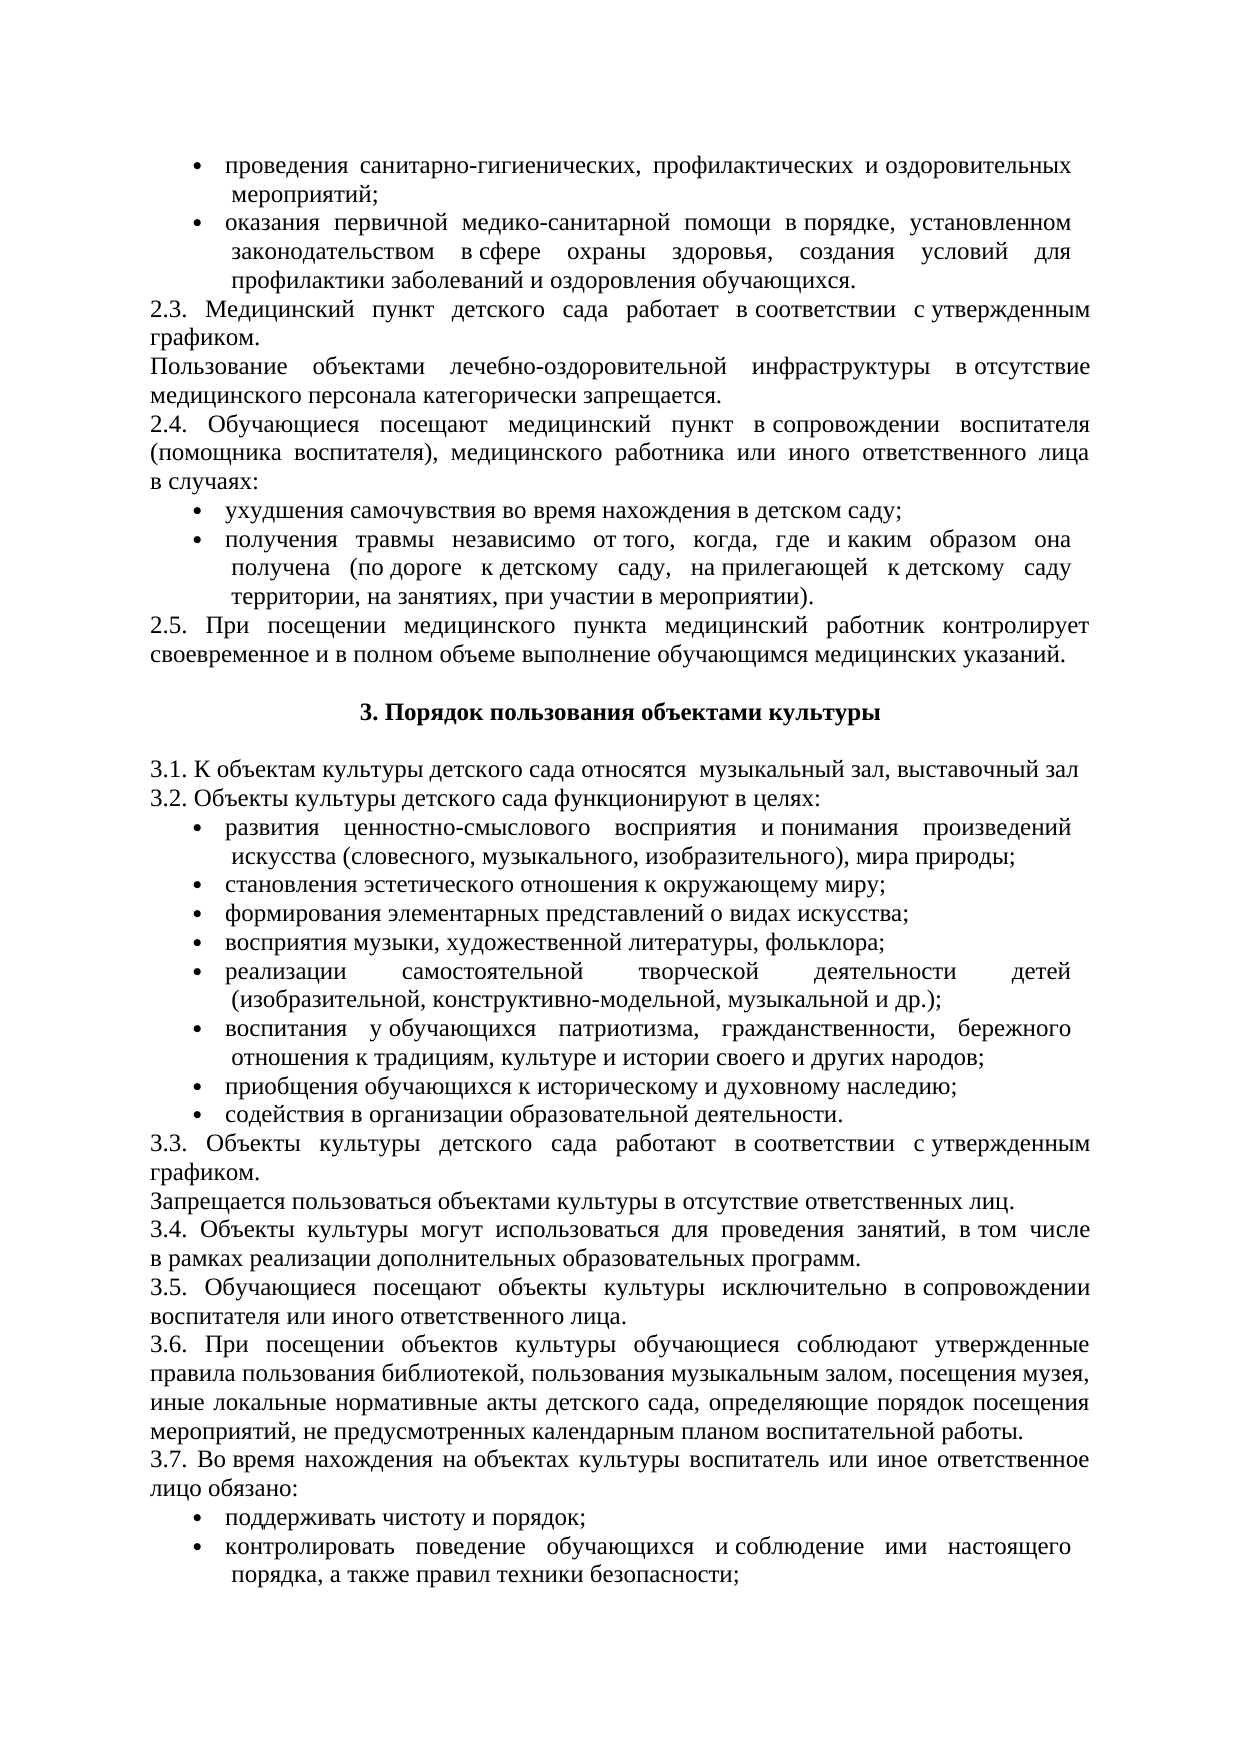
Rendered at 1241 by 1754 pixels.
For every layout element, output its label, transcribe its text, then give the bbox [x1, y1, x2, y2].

text 2.5. При посещении медицинского пункта медицинский работник контролирует своевременное и в полном объеме выполнение обучающимся медицинских указаний. [150, 610, 1090, 667]
text 3. Порядок пользования объектами культуры [150, 697, 1090, 725]
text 3.2. Объекты культуры детского сада функционируют в целях: [150, 783, 1090, 812]
list восприятия музыки, художественной литературы, фольклора; [194, 927, 1071, 956]
list формирования элементарных представлений о видах искусства; [194, 898, 1071, 927]
list реализации самостоятельной творческой деятельности детей (изобразительной, конструктивно-модельной, музыкальной и др.); [194, 956, 1071, 1013]
text 2.4. Обучающиеся посещают медицинский пункт в сопровождении воспитателя (помощника воспитателя), медицинского работника или иного ответственного лица в случаях: [150, 409, 1090, 495]
list становления эстетического отношения к окружающему миру; [194, 869, 1071, 898]
list проведения санитарно-гигиенических, профилактических и оздоровительных мероприятий; [194, 150, 1071, 207]
list контролировать поведение обучающихся и соблюдение ими настоящего порядка, а также правил техники безопасности; [194, 1531, 1071, 1588]
text 3.5. Обучающиеся посещают объекты культуры исключительно в сопровождении воспитателя или иного ответственного лица. [150, 1272, 1090, 1329]
text 3.3. Объекты культуры детского сада работают в соответствии с утвержденным графиком. [150, 1128, 1090, 1186]
list содействия в организации образовательной деятельности. [194, 1099, 1071, 1128]
list ухудшения самочувствия во время нахождения в детском саду; [194, 495, 1071, 524]
list поддерживать чистоту и порядок; [194, 1502, 1071, 1531]
list получения травмы независимо от того, когда, где и каким образом она получена (по дороге к детскому саду, на прилегающей к детскому саду территории, на занятиях, при участии в мероприятии). [194, 524, 1071, 610]
text 3.4. Объекты культуры могут использоваться для проведения занятий, в том числе в рамках реализации дополнительных образовательных программ. [150, 1214, 1090, 1272]
list воспитания у обучающихся патриотизма, гражданственности, бережного отношения к традициям, культуре и истории своего и других народов; [194, 1013, 1071, 1071]
text Запрещается пользоваться объектами культуры в отсутствие ответственных лиц. [150, 1186, 1090, 1214]
list развития ценностно-смыслового восприятия и понимания произведений искусства (словесного, музыкального, изобразительного), мира природы; [194, 812, 1071, 869]
text 3.7. Во время нахождения на объектах культуры воспитатель или иное ответственное лицо обязано: [150, 1444, 1090, 1502]
text 2.3. Медицинский пункт детского сада работает в соответствии с утвержденным графиком. [150, 294, 1090, 351]
text 3.6. При посещении объектов культуры обучающиеся соблюдают утвержденные правила пользования библиотекой, пользования музыкальным залом, посещения музея, иные локальные нормативные акты детского сада, определяющие порядок посещения мероприятий, не предусмотренных календарным планом воспитательной работы. [150, 1329, 1090, 1444]
list приобщения обучающихся к историческому и духовному наследию; [194, 1071, 1071, 1099]
text Пользование объектами лечебно-оздоровительной инфраструктуры в отсутствие медицинского персонала категорически запрещается. [150, 351, 1090, 409]
text 3.1. К объектам культуры детского сада относятся музыкальный зал, выставочный зал [150, 754, 1090, 783]
list оказания первичной медико-санитарной помощи в порядке, установленном законодательством в сфере охраны здоровья, создания условий для профилактики заболеваний и оздоровления обучающихся. [194, 207, 1071, 294]
